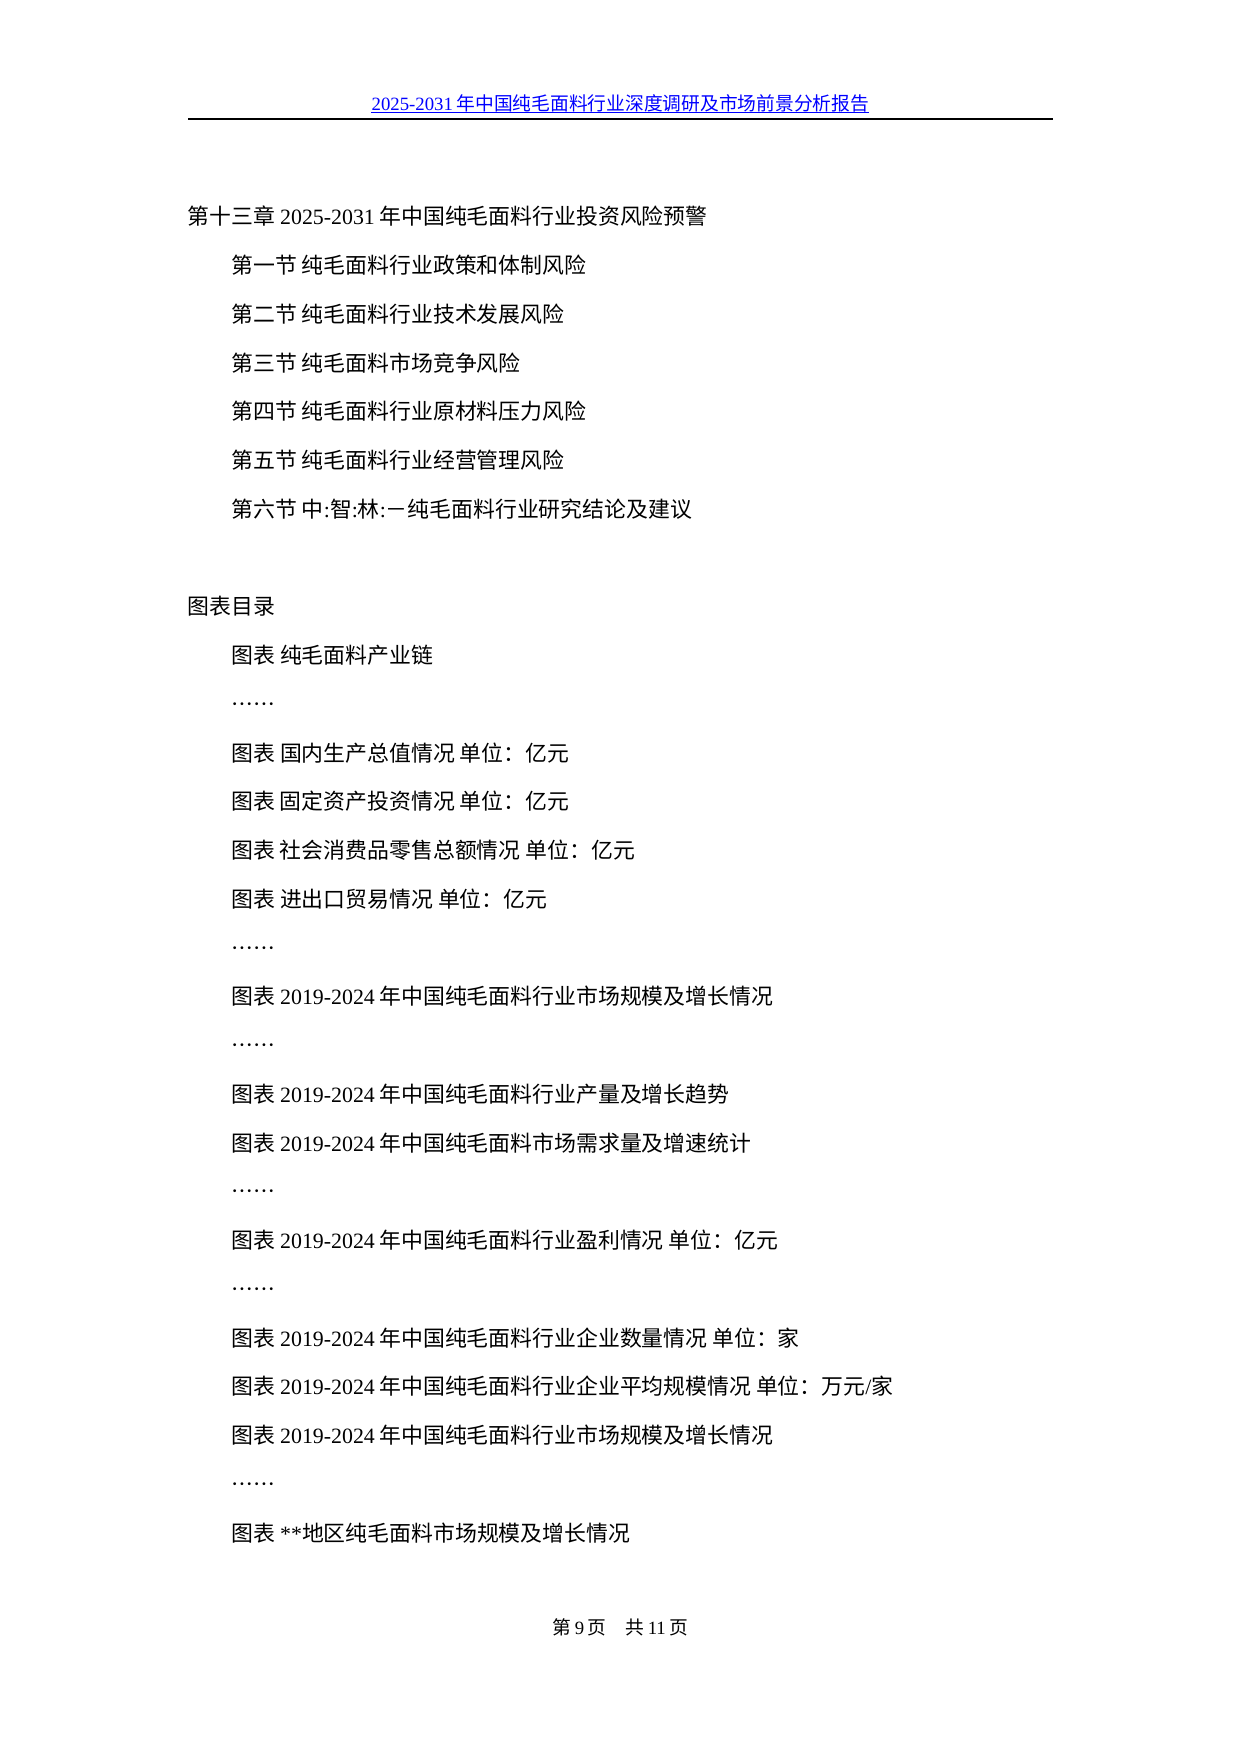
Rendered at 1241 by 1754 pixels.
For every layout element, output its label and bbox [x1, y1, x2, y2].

text [187, 150, 1053, 1548]
